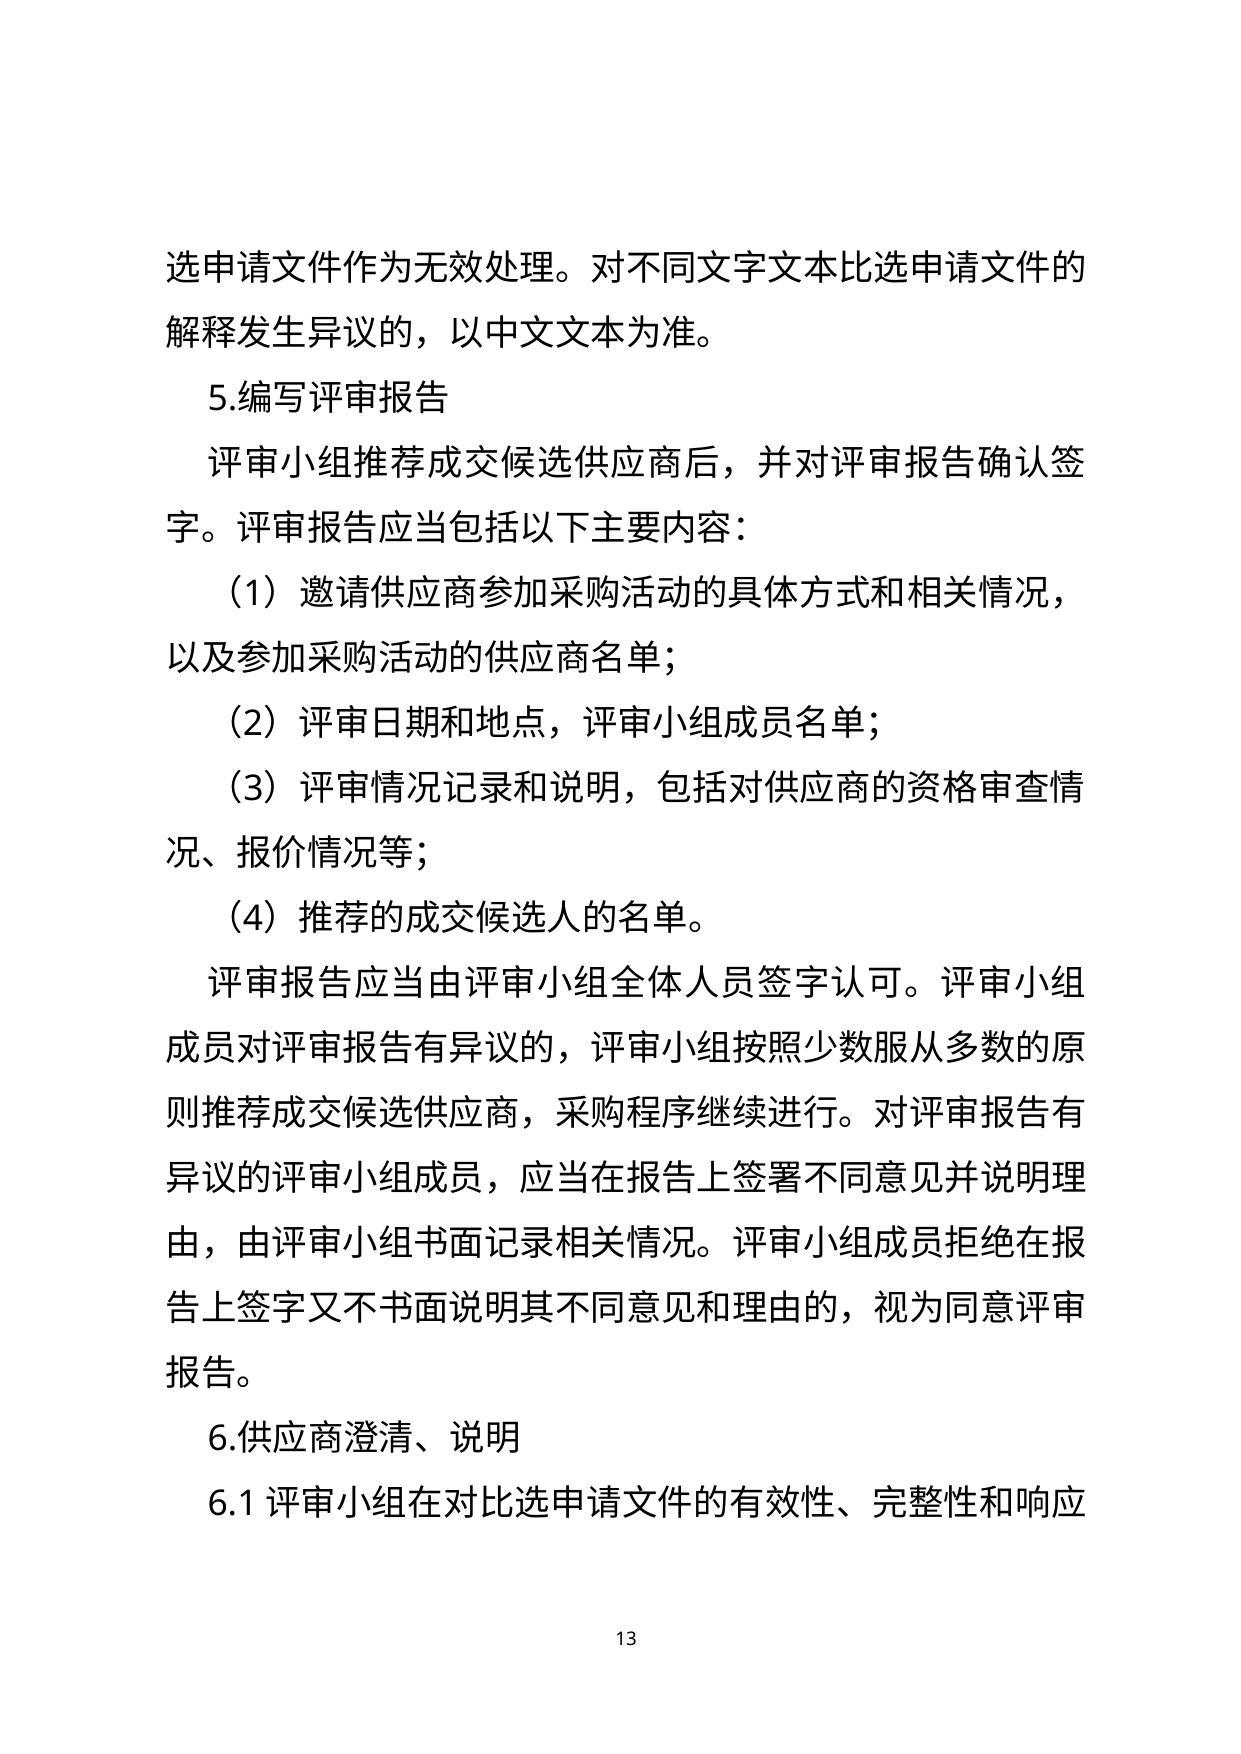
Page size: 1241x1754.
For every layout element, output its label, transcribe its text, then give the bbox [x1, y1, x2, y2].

text 评审小组推荐成交候选供应商后，并对评审报告确认签字。评审报告应当包括以下主要内容： [165, 428, 1087, 558]
text 6.供应商澄清、说明 [165, 1403, 1087, 1468]
text （2）评审日期和地点，评审小组成员名单； [165, 688, 1087, 753]
text 评审报告应当由评审小组全体人员签字认可。评审小组成员对评审报告有异议的，评审小组按照少数服从多数的原则推荐成交候选供应商，采购程序继续进行。对评审报告有异议的评审小组成员，应当在报告上签署不同意见并说明理由，由评审小组书面记录相关情况。评审小组成员拒绝在报告上签字又不书面说明其不同意见和理由的，视为同意评审报告。 [165, 948, 1087, 1403]
text （1）邀请供应商参加采购活动的具体方式和相关情况，以及参加采购活动的供应商名单； [165, 558, 1087, 688]
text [165, 1468, 1087, 1533]
text （3）评审情况记录和说明，包括对供应商的资格审查情况、报价情况等； [165, 753, 1087, 883]
text （4）推荐的成交候选人的名单。 [165, 883, 1087, 948]
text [165, 233, 1087, 363]
text 5.编写评审报告 [165, 363, 1087, 428]
